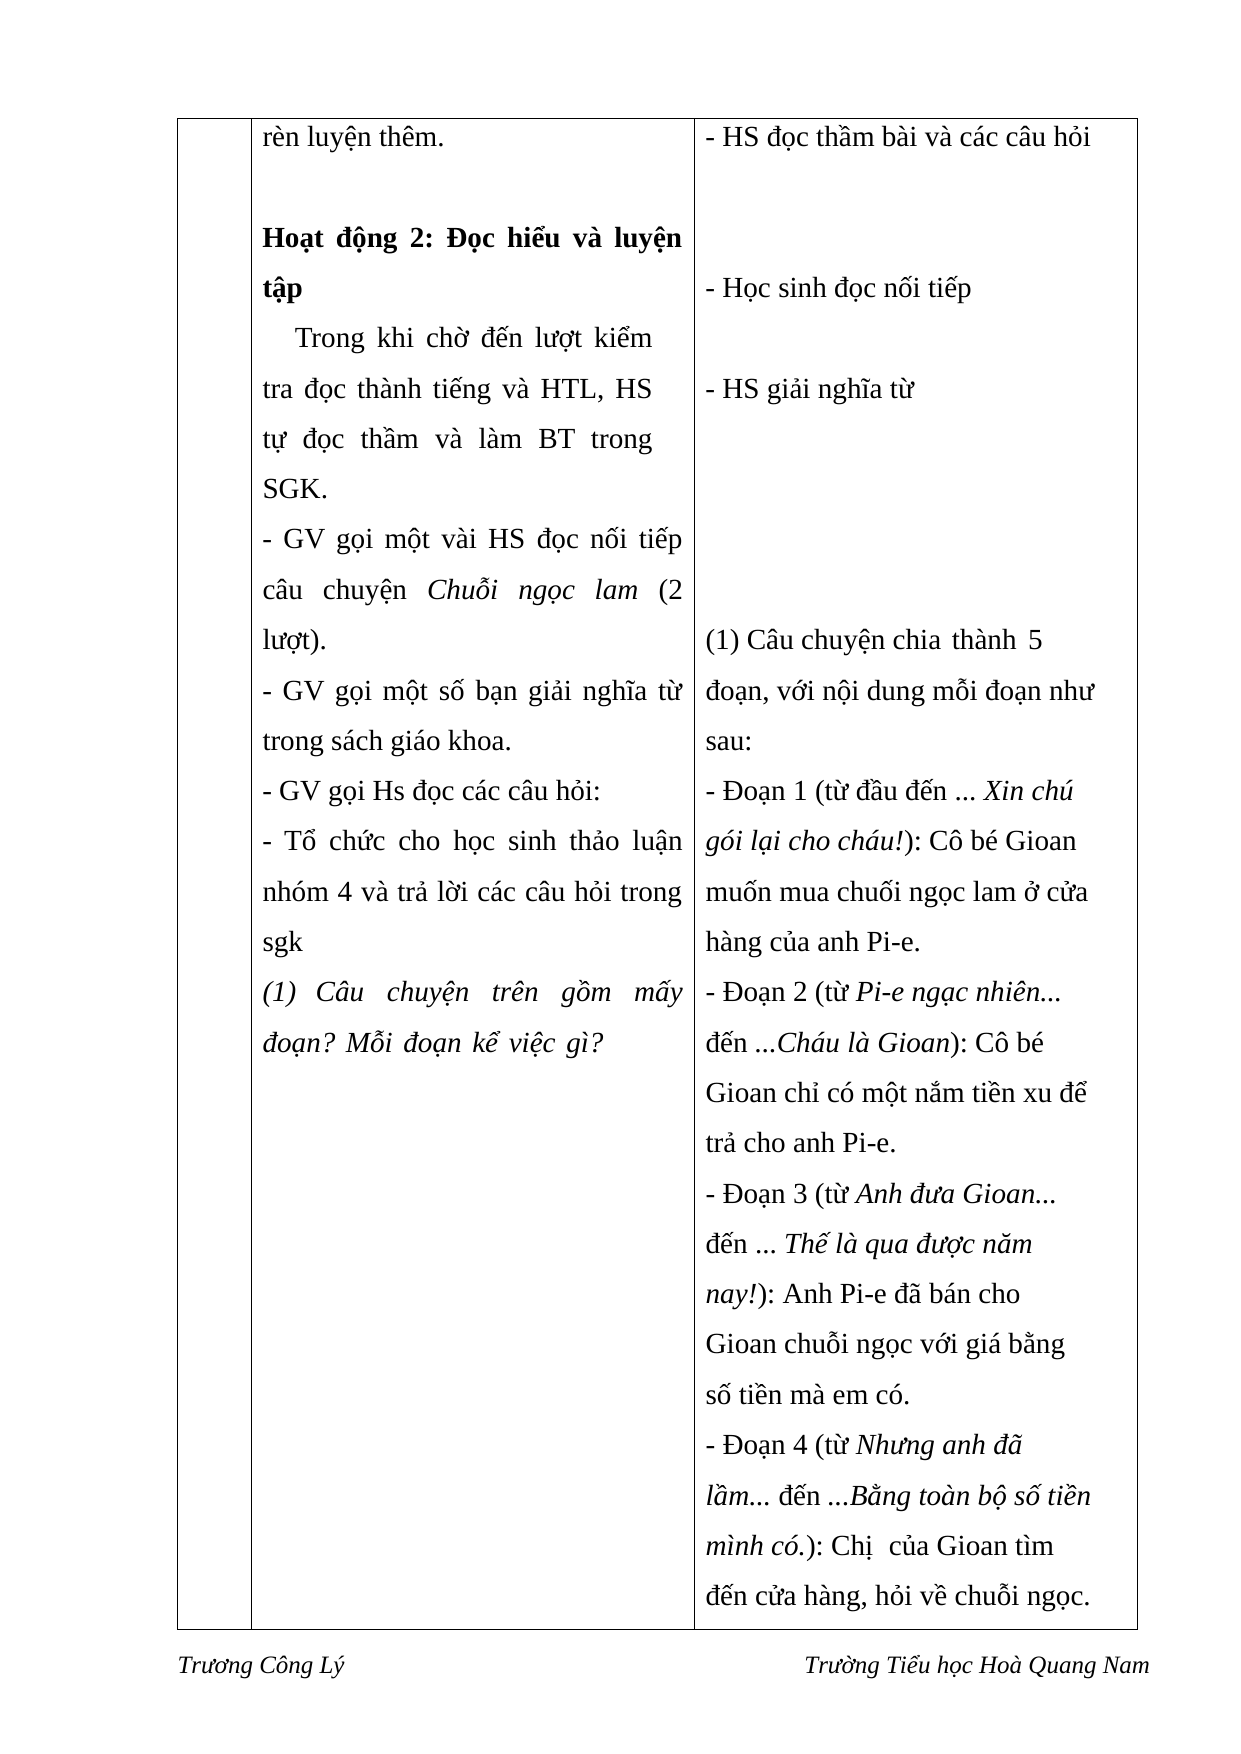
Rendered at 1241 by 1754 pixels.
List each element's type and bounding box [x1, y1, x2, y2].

table_cell [252, 119, 694, 1628]
table_cell [178, 119, 251, 1628]
table_cell [695, 119, 1137, 1628]
